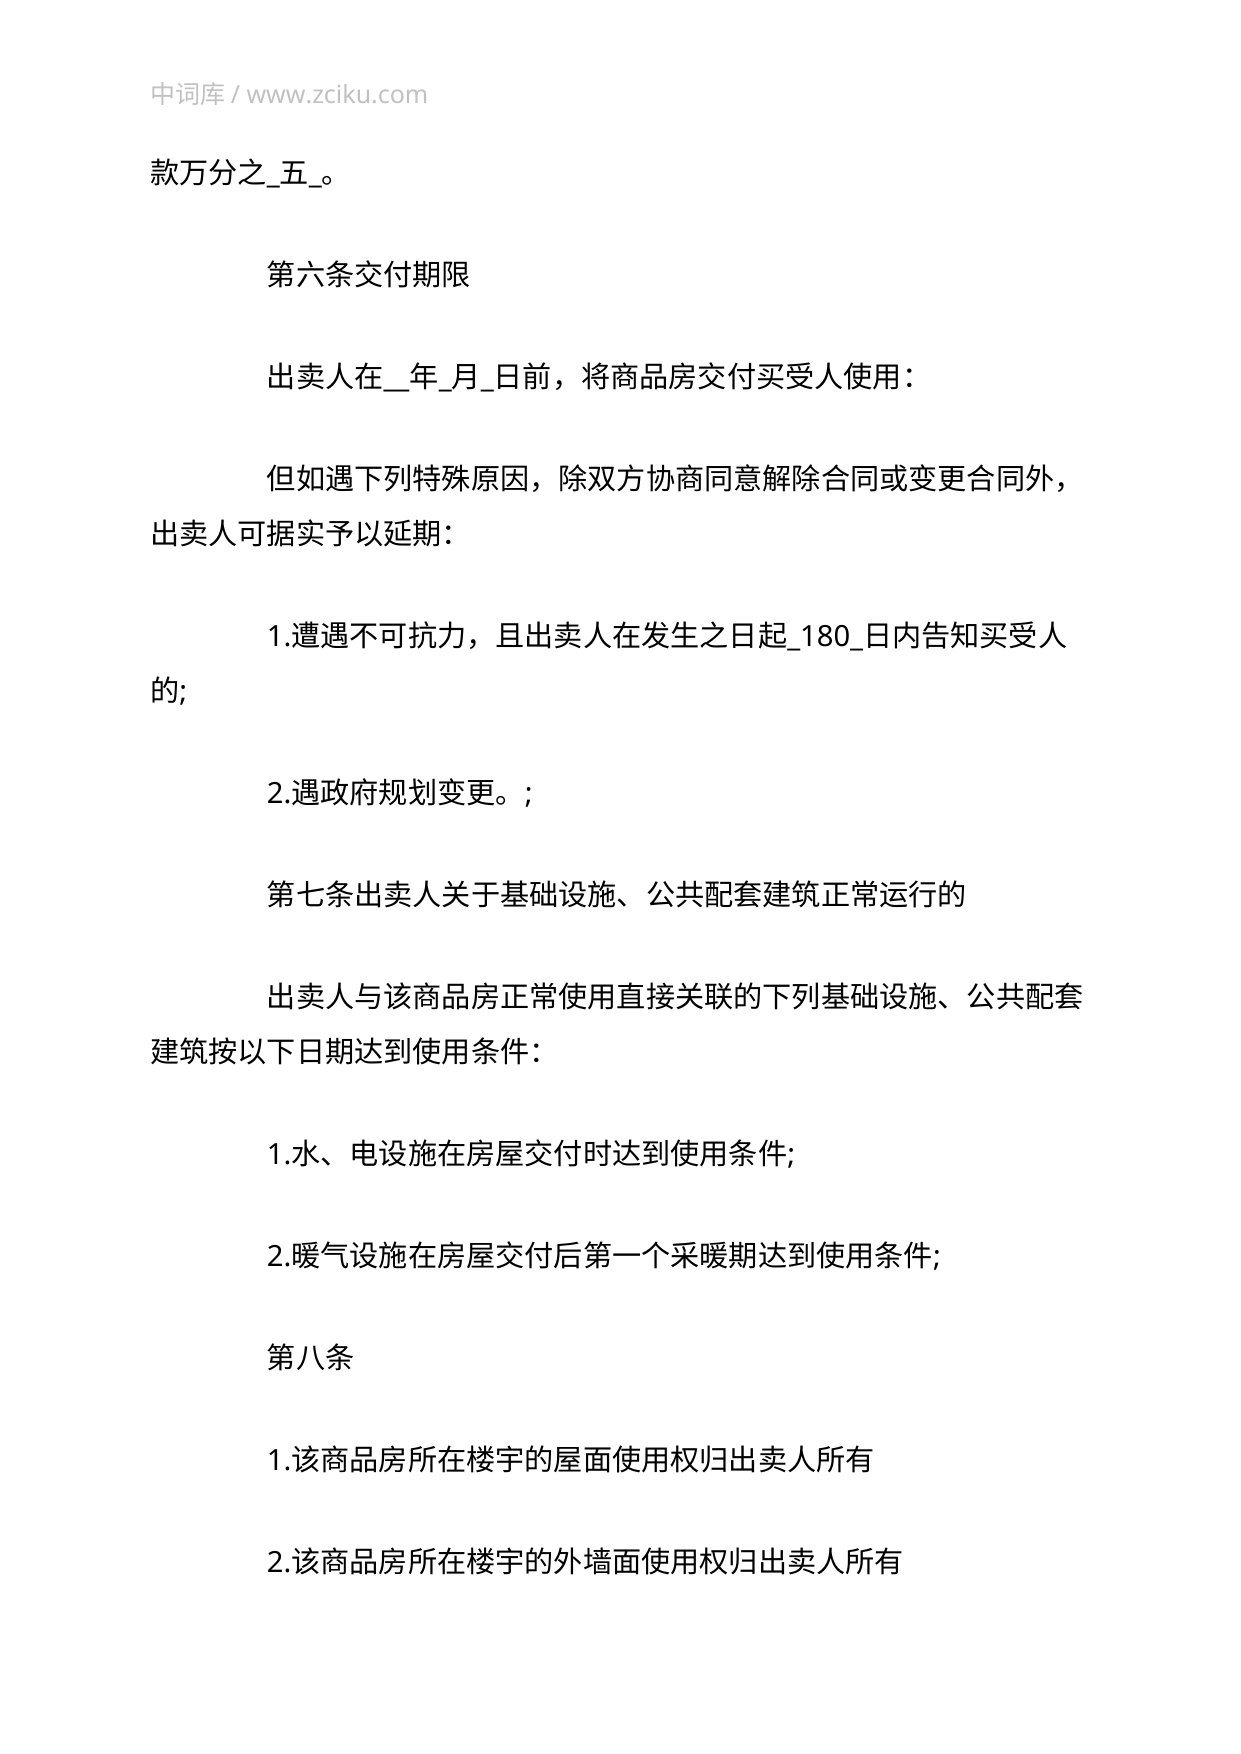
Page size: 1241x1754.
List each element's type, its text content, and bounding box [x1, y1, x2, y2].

text 1.水、电设施在房屋交付时达到使用条件; [150, 1130, 1090, 1173]
text 1.该商品房所在楼宇的屋面使用权归出卖人所有 [150, 1436, 1090, 1479]
text 第八条 [150, 1334, 1090, 1377]
text 但如遇下列特殊原因，除双方协商同意解除合同或变更合同外，出卖人可据实予以延期： [150, 456, 1090, 553]
text 2.暖气设施在房屋交付后第一个采暖期达到使用条件; [150, 1232, 1090, 1275]
text 1.遭遇不可抗力，且出卖人在发生之日起_180_日内告知买受人的; [150, 613, 1090, 710]
text 2.遇政府规划变更。; [150, 770, 1090, 812]
text 出卖人在__年_月_日前，将商品房交付买受人使用： [150, 354, 1090, 396]
text 2.该商品房所在楼宇的外墙面使用权归出卖人所有 [150, 1538, 1090, 1581]
text 第七条出卖人关于基础设施、公共配套建筑正常运行的 [150, 872, 1090, 914]
text 第六条交付期限 [150, 252, 1090, 294]
text 出卖人与该商品房正常使用直接关联的下列基础设施、公共配套建筑按以下日期达到使用条件： [150, 974, 1090, 1071]
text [150, 150, 1090, 192]
